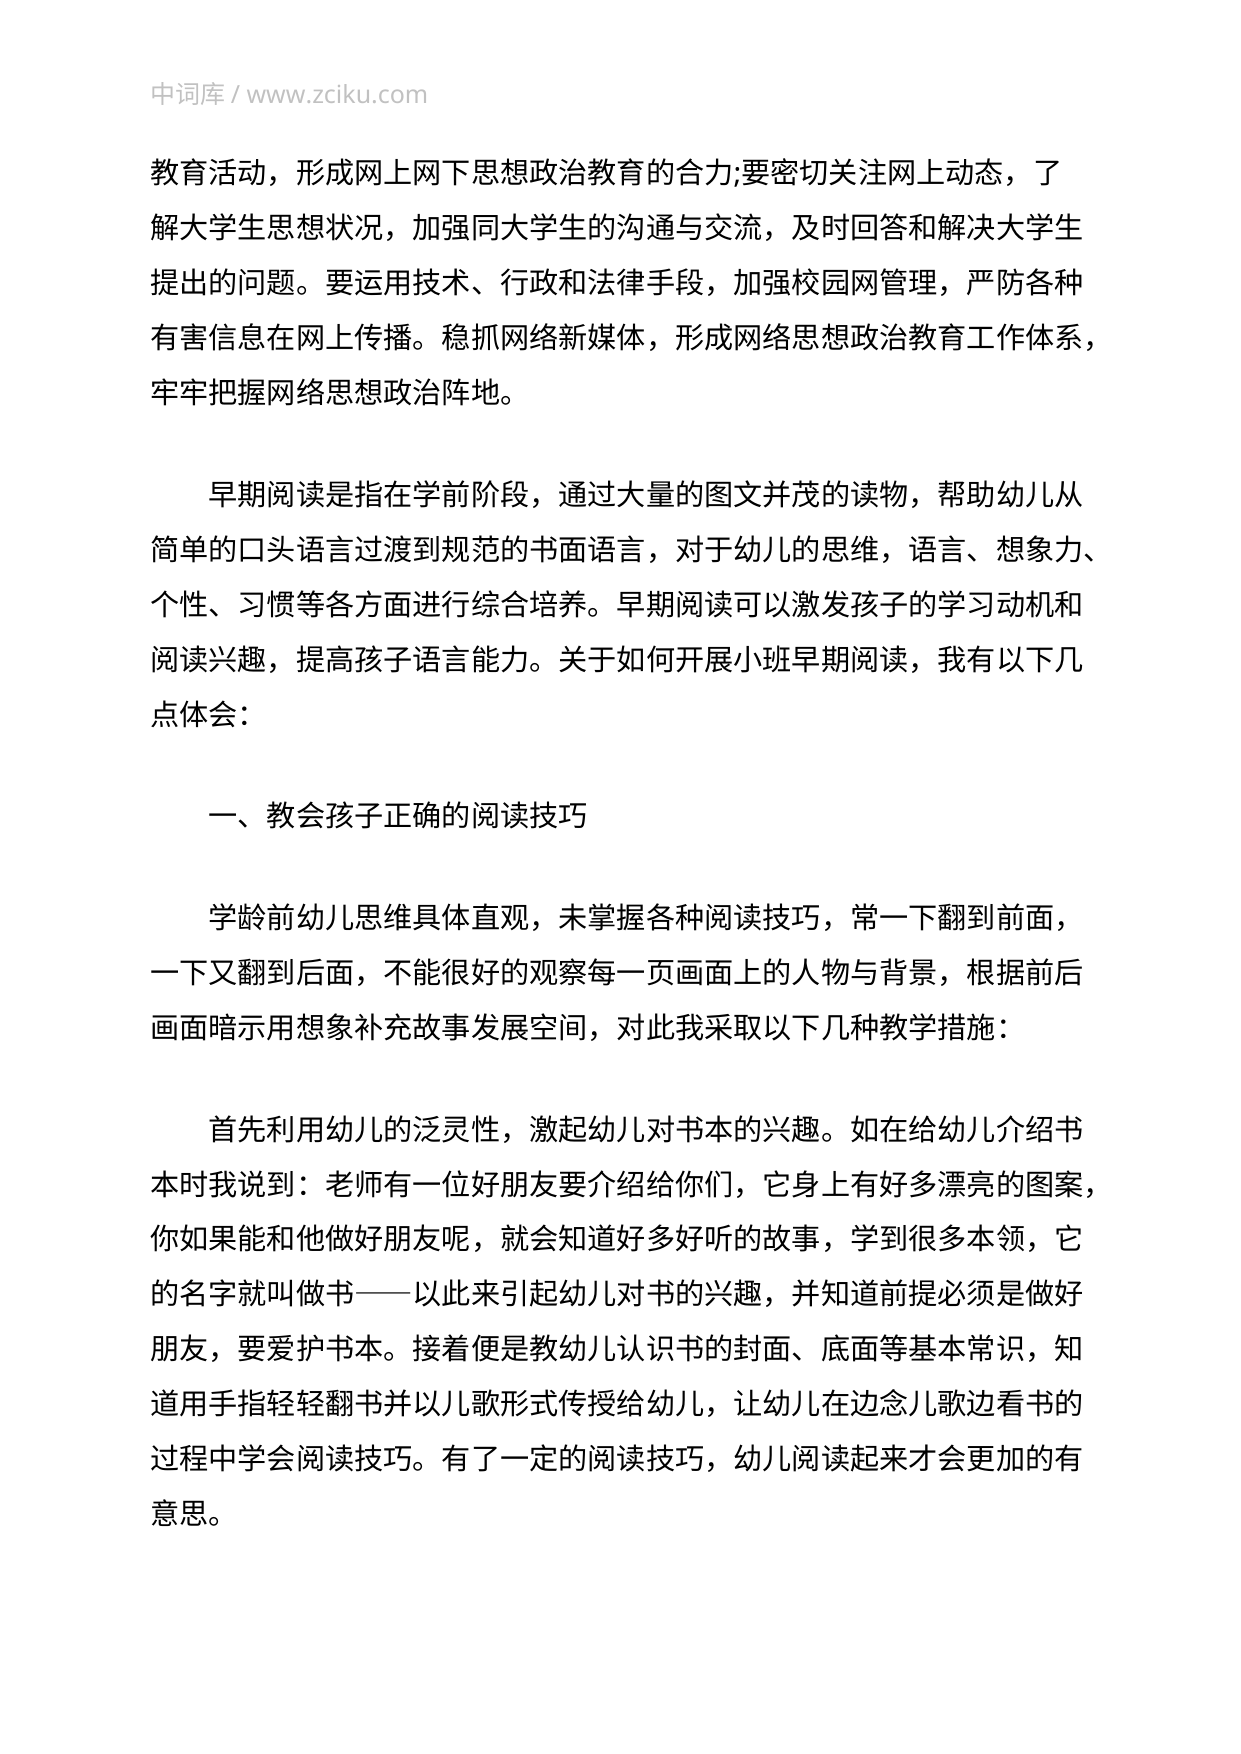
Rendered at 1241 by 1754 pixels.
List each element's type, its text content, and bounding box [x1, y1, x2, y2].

text 首先利用幼儿的泛灵性，激起幼儿对书本的兴趣。如在给幼儿介绍书本时我说到：老师有一位好朋友要介绍给你们，它身上有好多漂亮的图案，你如果能和他做好朋友呢，就会知道好多好听的故事，学到很多本领，它的名字就叫做书——以此来引起幼儿对书的兴趣，并知道前提必须是做好朋友，要爱护书本。接着便是教幼儿认识书的封面、底面等基本常识，知道用手指轻轻翻书并以儿歌形式传授给幼儿，让幼儿在边念儿歌边看书的过程中学会阅读技巧。有了一定的阅读技巧，幼儿阅读起来才会更加的有意思。 [150, 1106, 1090, 1533]
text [150, 150, 1090, 412]
text 一、教会孩子正确的阅读技巧 [150, 793, 1090, 835]
text 学龄前幼儿思维具体直观，未掌握各种阅读技巧，常一下翻到前面，一下又翻到后面，不能很好的观察每一页画面上的人物与背景，根据前后画面暗示用想象补充故事发展空间，对此我采取以下几种教学措施： [150, 894, 1090, 1047]
text 早期阅读是指在学前阶段，通过大量的图文并茂的读物，帮助幼儿从简单的口头语言过渡到规范的书面语言，对于幼儿的思维，语言、想象力、个性、习惯等各方面进行综合培养。早期阅读可以激发孩子的学习动机和阅读兴趣，提高孩子语言能力。关于如何开展小班早期阅读，我有以下几点体会： [150, 471, 1090, 733]
